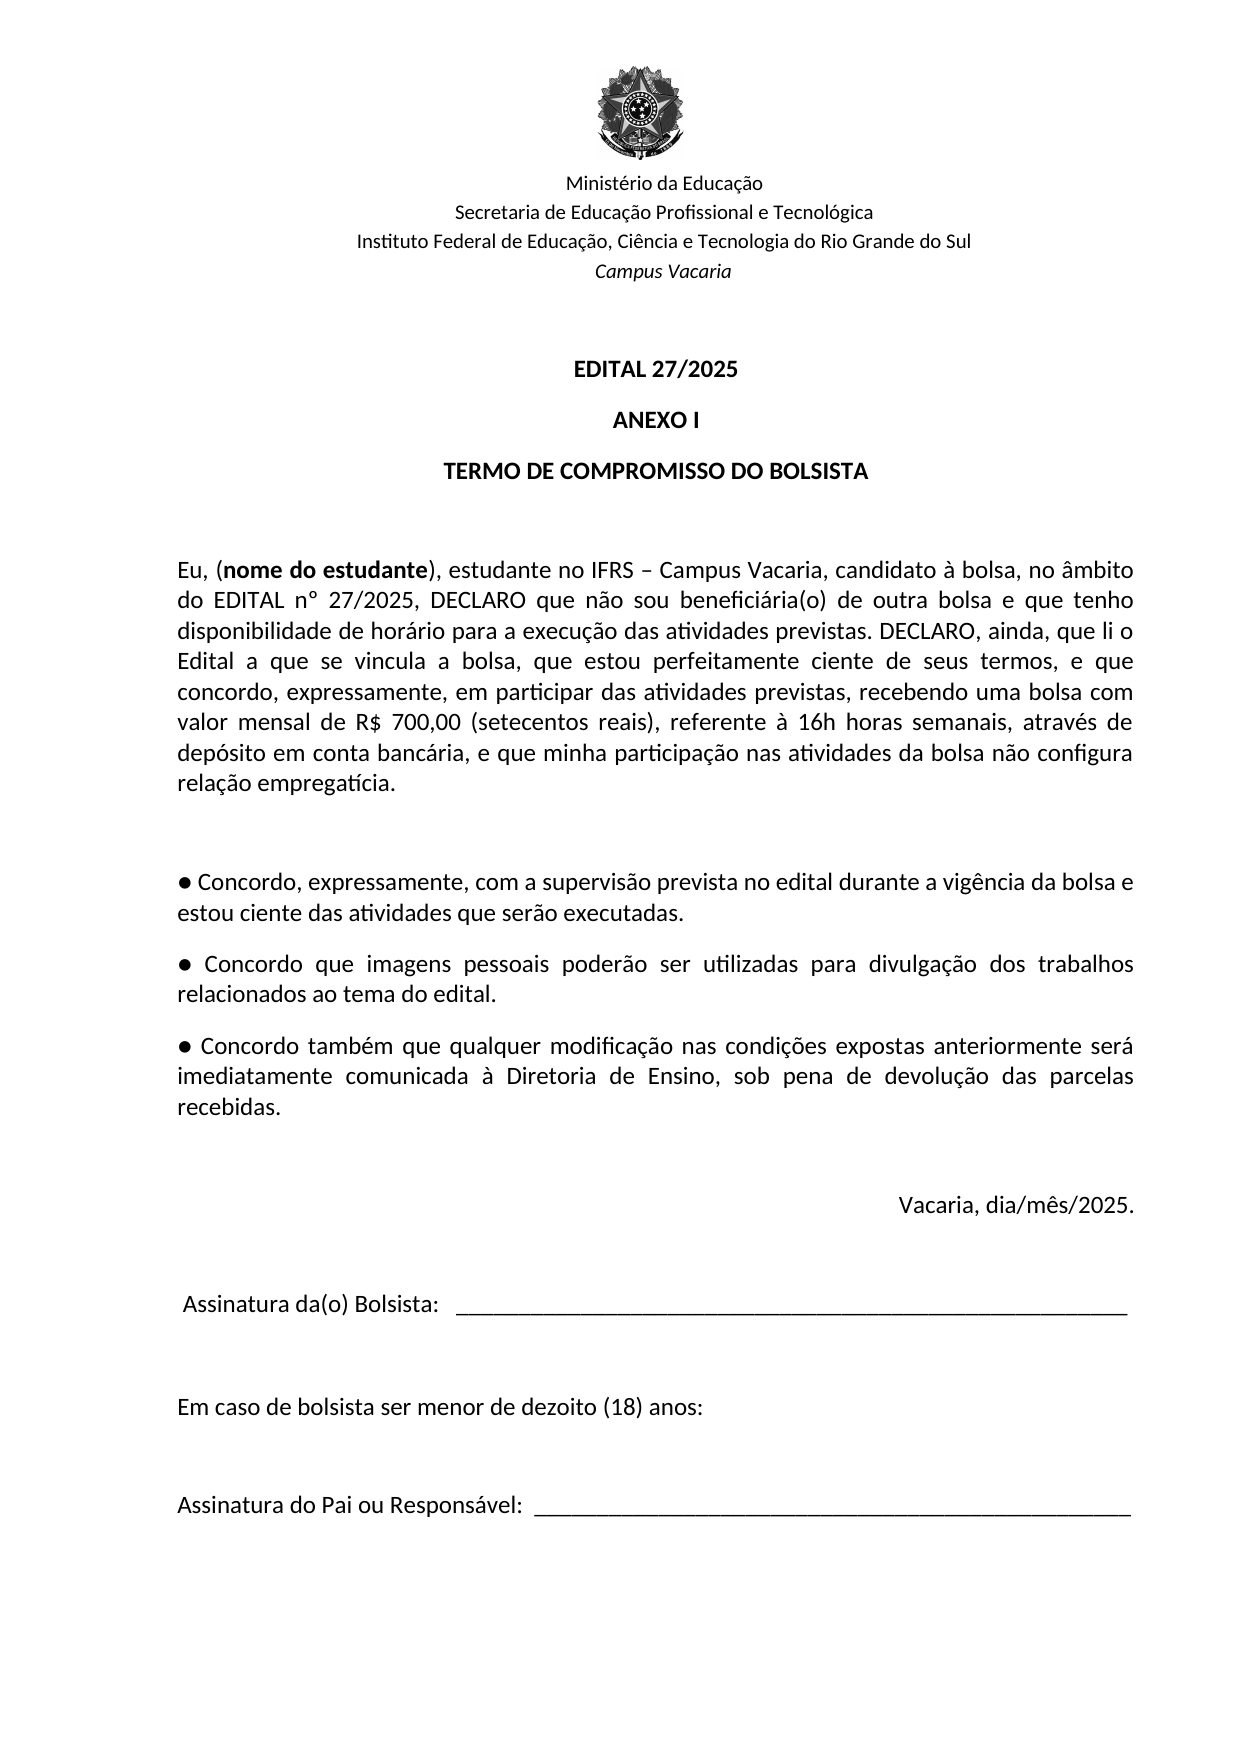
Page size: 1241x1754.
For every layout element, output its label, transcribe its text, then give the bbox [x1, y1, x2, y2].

text Eu, (nome do estudante), estudante no IFRS – Campus Vacaria, candidato à bolsa, no âmbito do EDITAL nº 27/2025, DECLARO que não sou beneficiária(o) de outra bolsa e que tenho disponibilidade de horário para a execução das atividades previstas. DECLARO, ainda, que li o Edital a que se vincula a bolsa, que estou perfeitamente ciente de seus termos, e que concordo, expressamente, em participar das atividades previstas, recebendo uma bolsa com valor mensal de R$ 700,00 (setecentos reais), referente à 16h horas semanais, através de depósito em conta bancária, e que minha participação nas atividades da bolsa não configura relação empregatícia. [177, 554, 1135, 798]
text ANEXO I [177, 404, 1135, 434]
text Assinatura da(o) Bolsista: ______________________________________________________ [177, 1288, 1135, 1318]
text ● Concordo que imagens pessoais poderão ser utilizadas para divulgação dos trabalhos relacionados ao tema do edital. [177, 948, 1135, 1009]
text ● Concordo também que qualquer modificação nas condições expostas anteriormente será imediatamente comunicada à Diretoria de Ensino, sob pena de devolução das parcelas recebidas. [177, 1030, 1135, 1121]
text TERMO DE COMPROMISSO DO BOLSISTA [177, 455, 1135, 486]
text Vacaria, dia/mês/2025. [177, 1189, 1135, 1220]
text Assinatura do Pai ou Responsável: ________________________________________________ [177, 1489, 1135, 1520]
text Em caso de bolsista ser menor de dezoito (18) anos: [177, 1391, 1135, 1421]
text EDITAL 27/2025 [177, 353, 1135, 383]
text ● Concordo, expressamente, com a supervisão prevista no edital durante a vigência da bolsa e estou ciente das atividades que serão executadas. [177, 866, 1135, 927]
picture [597, 66, 684, 160]
